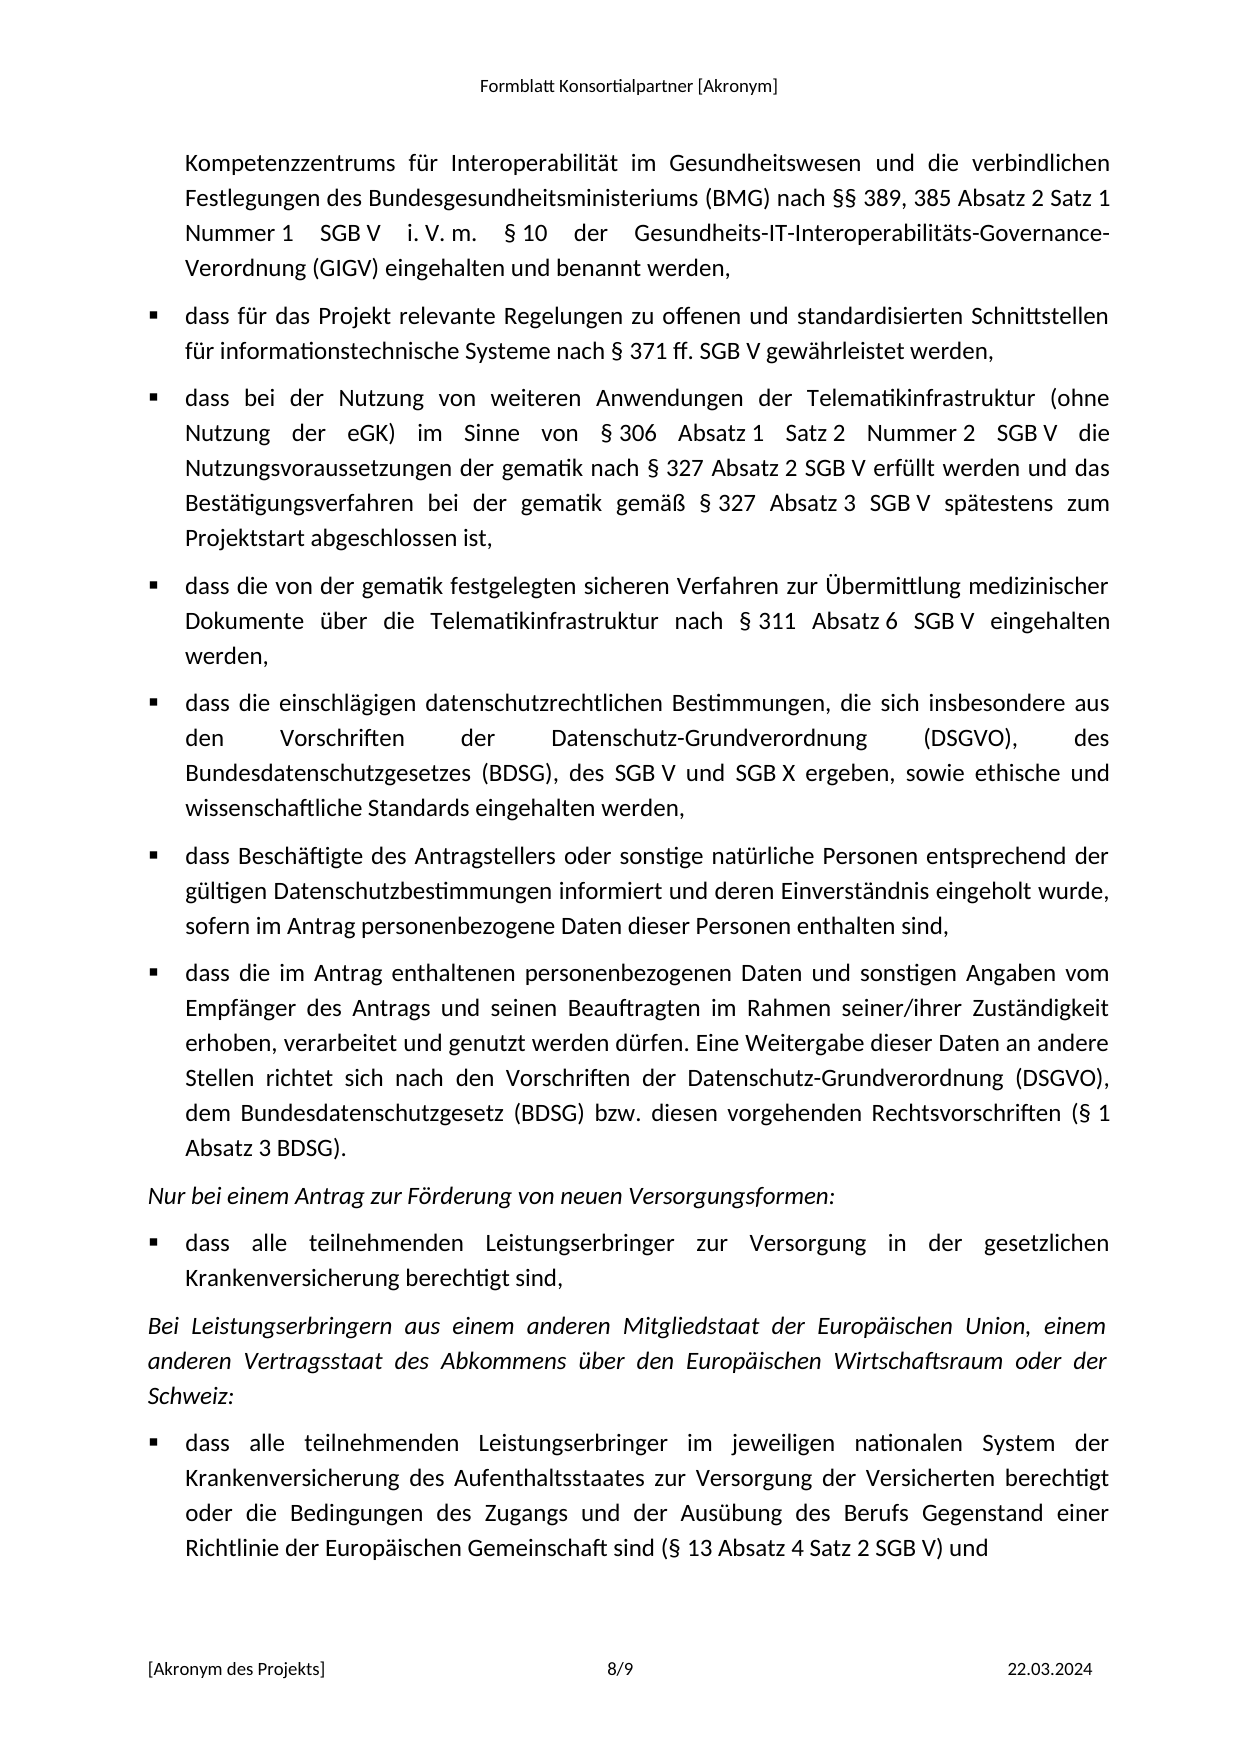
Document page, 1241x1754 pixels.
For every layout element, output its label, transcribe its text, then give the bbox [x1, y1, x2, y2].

list dass die im Antrag enthaltenen personenbezogenen Daten und sonstigen Angaben vom Empfänger des Antrags und seinen Beauftragten im Rahmen seiner/ihrer Zuständigkeit erhoben, verarbeitet und genutzt werden dürfen. Eine Weitergabe dieser Daten an andere Stellen richtet sich nach den Vorschriften der Datenschutz-Grundverordnung (DSGVO), dem Bundesdatenschutzgesetz (BDSG) bzw. diesen vorgehenden Rechtsvorschriften (§ 1 Absatz 3 BDSG). [148, 958, 1110, 1163]
list dass Beschäftigte des Antragstellers oder sonstige natürliche Personen entsprechend der gültigen Datenschutzbestimmungen informiert und deren Einverständnis eingeholt wurde, sofern im Antrag personenbezogene Daten dieser Personen enthalten sind, [148, 840, 1110, 941]
list dass bei der Nutzung von weiteren Anwendungen der Telematikinfrastruktur (ohne Nutzung der eGK) im Sinne von § 306 Absatz 1 Satz 2 Nummer 2 SGB V die Nutzungsvoraussetzungen der gematik nach § 327 Absatz 2 SGB V erfüllt werden und das Bestätigungsverfahren bei der gematik gemäß § 327 Absatz 3 SGB V spätestens zum Projektstart abgeschlossen ist, [148, 383, 1110, 553]
list dass alle teilnehmenden Leistungserbringer im jeweiligen nationalen System der Krankenversicherung des Aufenthaltsstaates zur Versorgung der Versicherten berechtigt oder die Bedingungen des Zugangs und der Ausübung des Berufs Gegenstand einer Richtlinie der Europäischen Gemeinschaft sind (§ 13 Absatz 4 Satz 2 SGB V) und [148, 1428, 1110, 1563]
list dass die von der gematik festgelegten sicheren Verfahren zur Übermittlung medizinischer Dokumente über die Telematikinfrastruktur nach § 311 Absatz 6 SGB V eingehalten werden, [148, 570, 1110, 671]
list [148, 148, 1110, 283]
list dass für das Projekt relevante Regelungen zu offenen und standardisierten Schnittstellen für informationstechnische Systeme nach § 371 ff. SGB V gewährleistet werden, [148, 300, 1110, 366]
list Nur bei einem Antrag zur Förderung von neuen Versorgungsformen: [148, 1180, 1110, 1211]
list dass die einschlägigen datenschutzrechtlichen Bestimmungen, die sich insbesondere aus den Vorschriften der Datenschutz-Grundverordnung (DSGVO), des Bundesdatenschutzgesetzes (BDSG), des SGB V und SGB X ergeben, sowie ethische und wissenschaftliche Standards eingehalten werden, [148, 688, 1110, 823]
list dass alle teilnehmenden Leistungserbringer zur Versorgung in der gesetzlichen Krankenversicherung berechtigt sind, [148, 1228, 1110, 1293]
list Bei Leistungserbringern aus einem anderen Mitgliedstaat der Europäischen Union, einem anderen Vertragsstaat des Abkommens über den Europäischen Wirtschaftsraum oder der Schweiz: [148, 1310, 1110, 1411]
